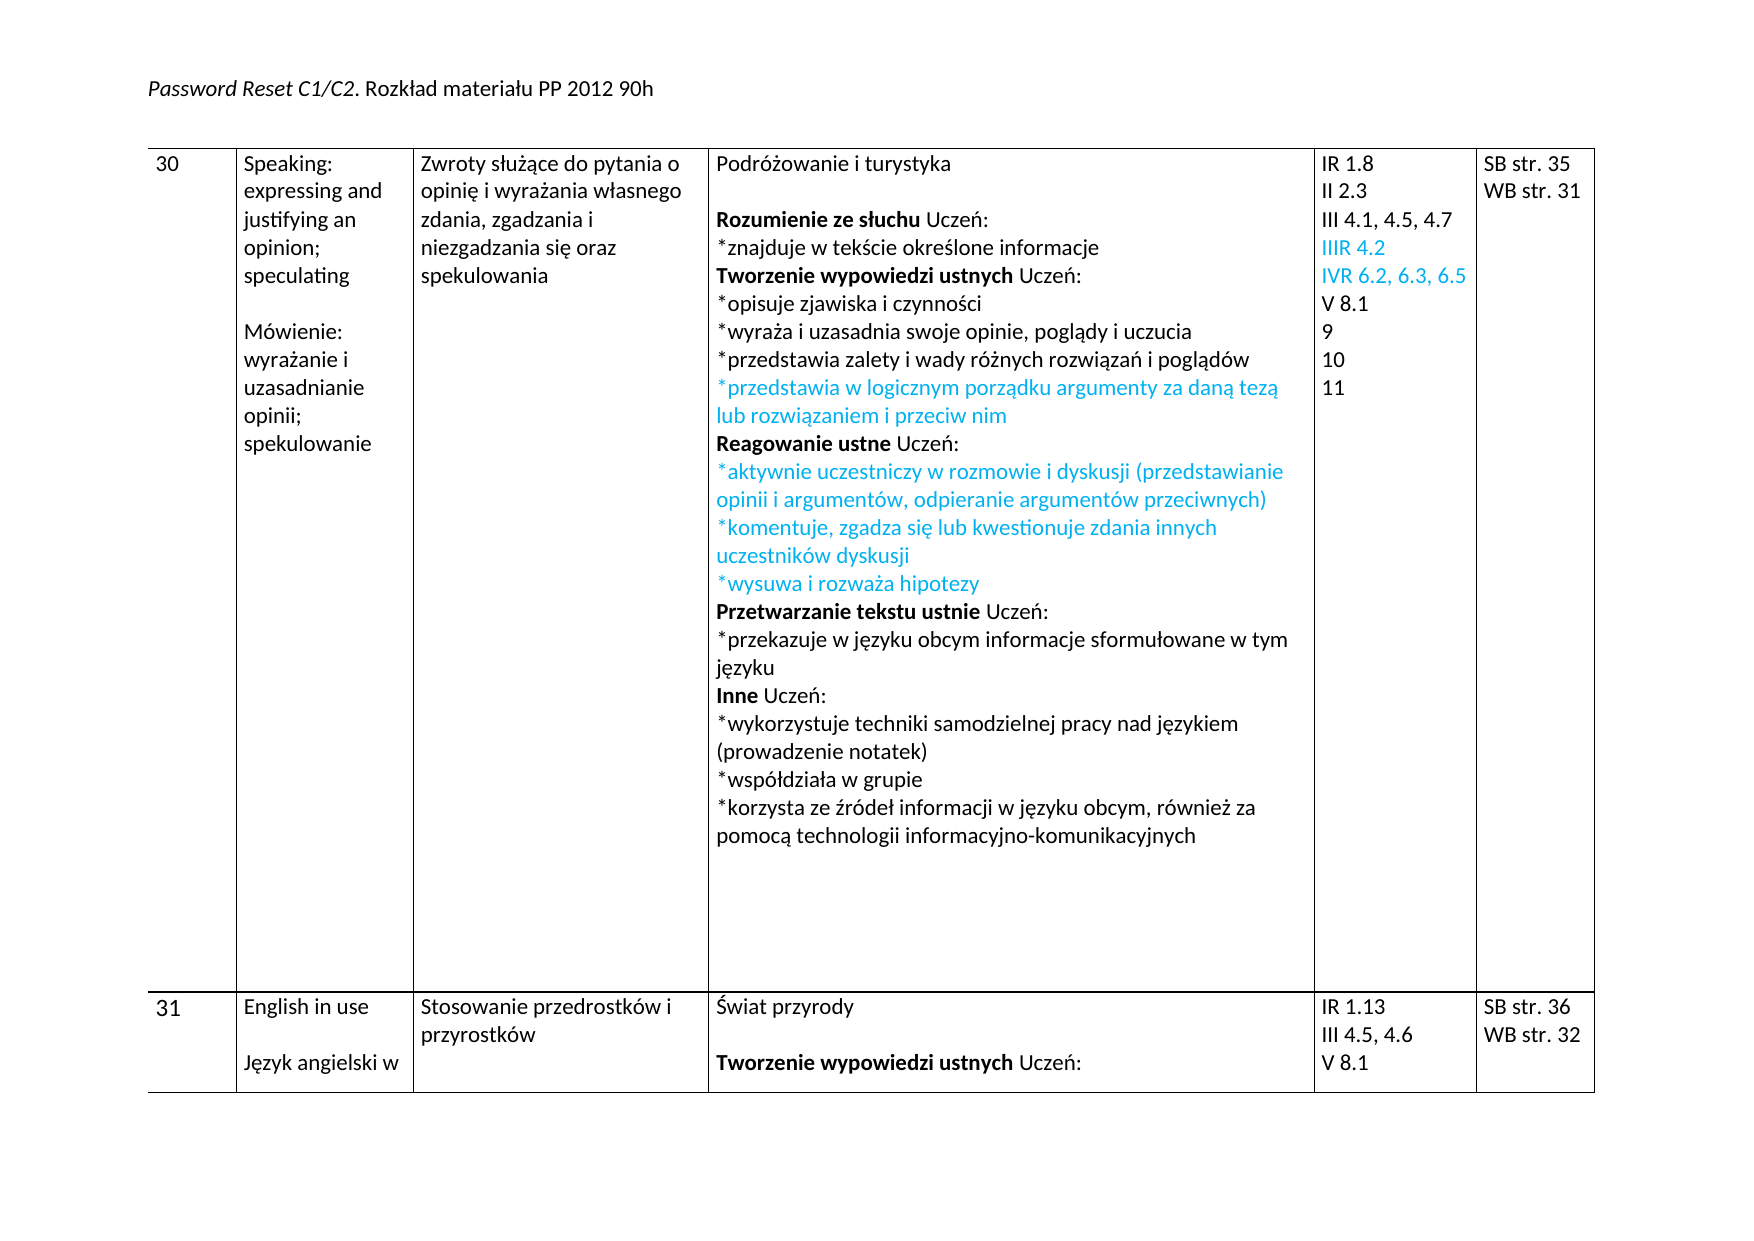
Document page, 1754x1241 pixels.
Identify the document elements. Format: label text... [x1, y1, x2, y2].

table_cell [1315, 993, 1476, 1092]
table_cell Zwroty służące do pytania o opinię i wyrażania własnego zdania, zgadzania i niezgadzania się oraz spekulowania [414, 149, 708, 991]
table_cell Speaking: expressing and justifying an opinion; speculating Mówienie: wyrażanie i uzasadnianie opinii; spekulowanie [237, 149, 413, 991]
table_cell Podróżowanie i turystyka Rozumienie ze słuchu Uczeń: *znajduje w tekście określone informacje Tworzenie wypowiedzi ustnych Uczeń: *opisuje zjawiska i czynności *wyraża i uzasadnia swoje opinie, poglądy i uczucia *przedstawia zalety i wady różnych rozwiązań i poglądów *przedstawia w logicznym porządku argumenty za daną tezą lub rozwiązaniem i przeciw nim Reagowanie ustne Uczeń: *aktywnie uczestniczy w rozmowie i dyskusji (przedstawianie opinii i argumentów, odpieranie argumentów przeciwnych) *komentuje, zgadza się lub kwestionuje zdania innych uczestników dyskusji *wysuwa i rozważa hipotezy Przetwarzanie tekstu ustnie Uczeń: *przekazuje w języku obcym informacje sformułowane w tym języku Inne Uczeń: *wykorzystuje techniki samodzielnej pracy nad językiem (prowadzenie notatek) *współdziała w grupie *korzysta ze źródeł informacji w języku obcym, również za pomocą technologii informacyjno-komunikacyjnych [709, 149, 1314, 991]
table_cell 30 [148, 149, 236, 991]
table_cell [709, 993, 1314, 1092]
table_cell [1477, 993, 1594, 1092]
table_cell IR 1.8 II 2.3 III 4.1, 4.5, 4.7 IIIR 4.2 IVR 6.2, 6.3, 6.5 V 8.1 9 10 11 [1315, 149, 1476, 991]
table_cell SB str. 35 WB str. 31 [1477, 149, 1594, 991]
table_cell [414, 993, 708, 1092]
table_cell 31 [148, 993, 236, 1092]
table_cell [237, 993, 413, 1092]
